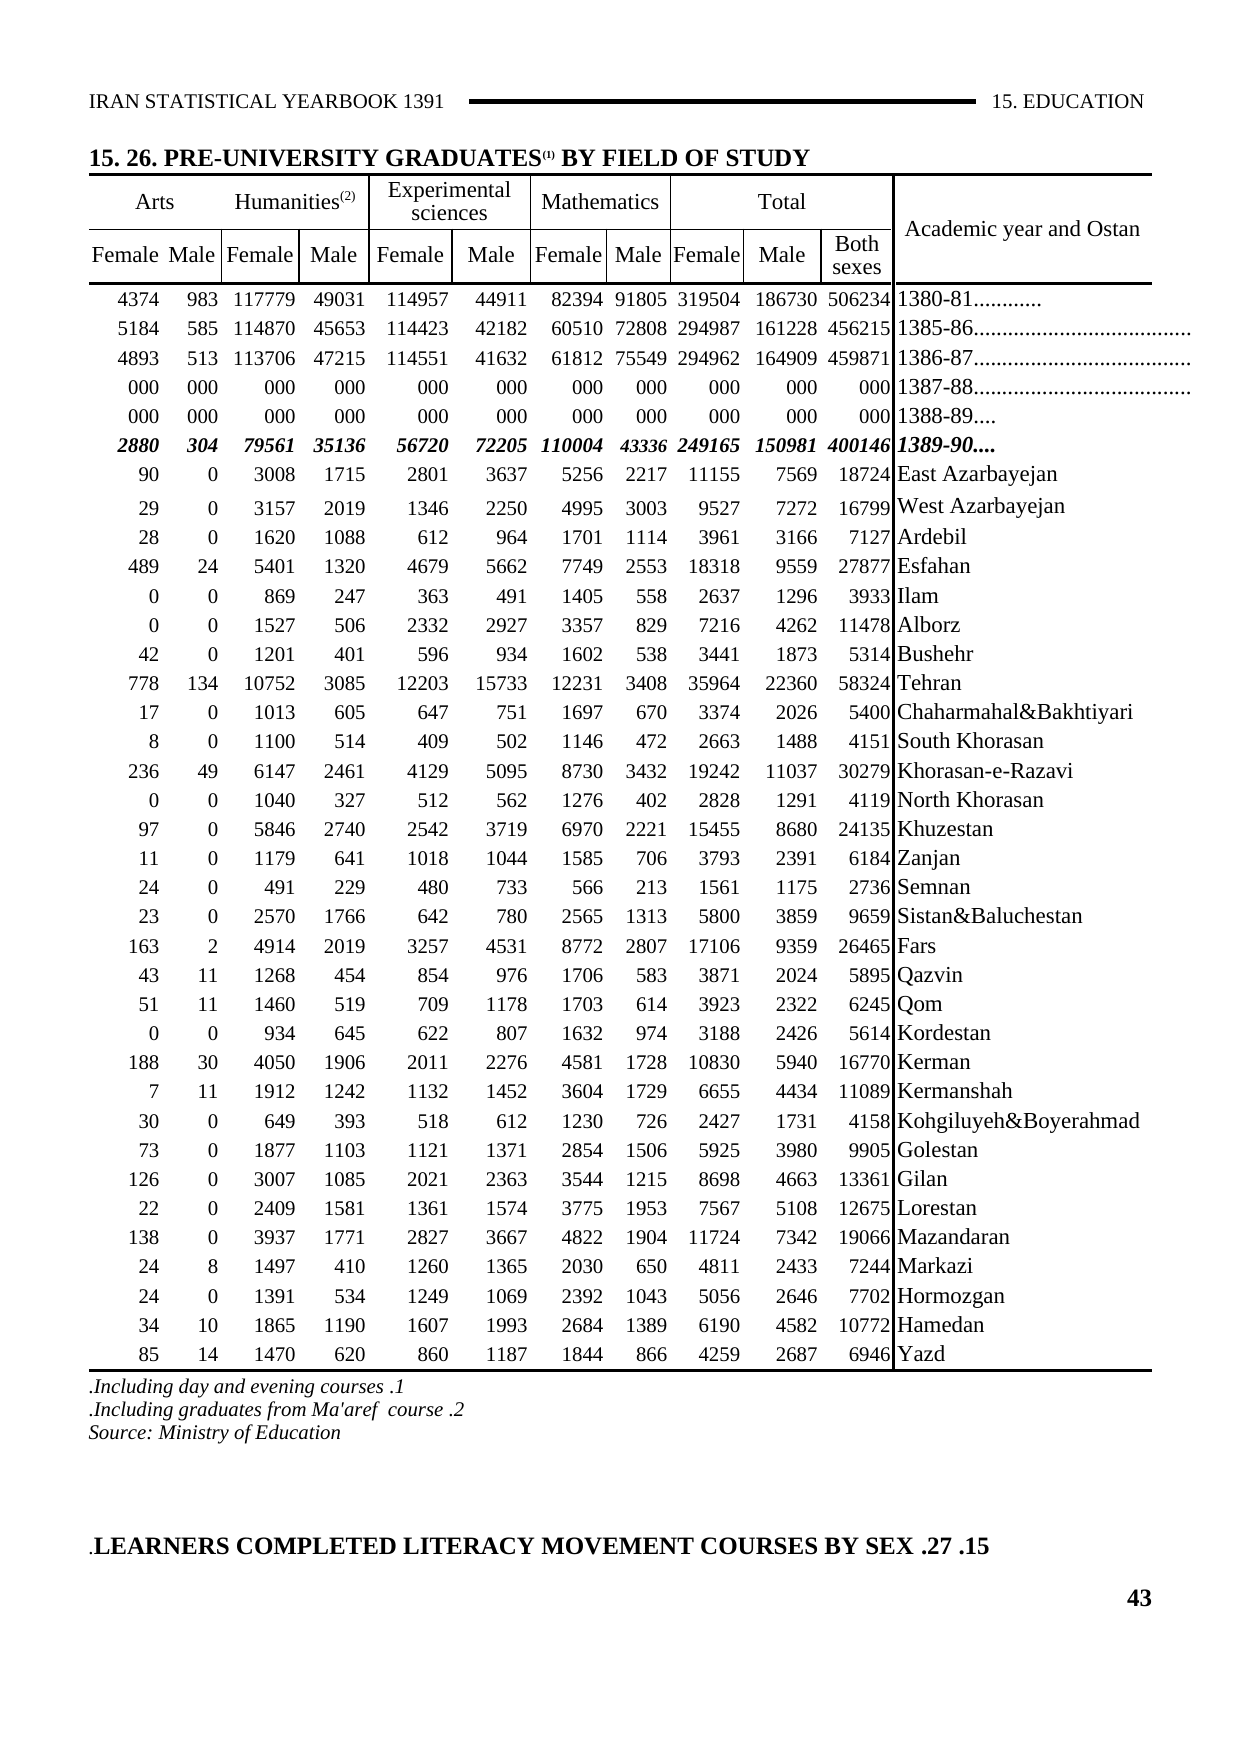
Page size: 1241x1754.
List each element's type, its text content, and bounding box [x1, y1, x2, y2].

table_cell [87, 172, 1240, 1374]
table_header 15. 26. PRE-UNIVERSITY GRADUATES(1) BY FIELD OF STUDY [87, 148, 1240, 172]
table_cell 1. Including day and evening courses. 2. Including graduates from Ma'aref course. Source: Ministry of Education 15. 27. LEARNERS COMPLETED LITERACY MOVEMENT COURSES BY SEX. [87, 1374, 1240, 1560]
